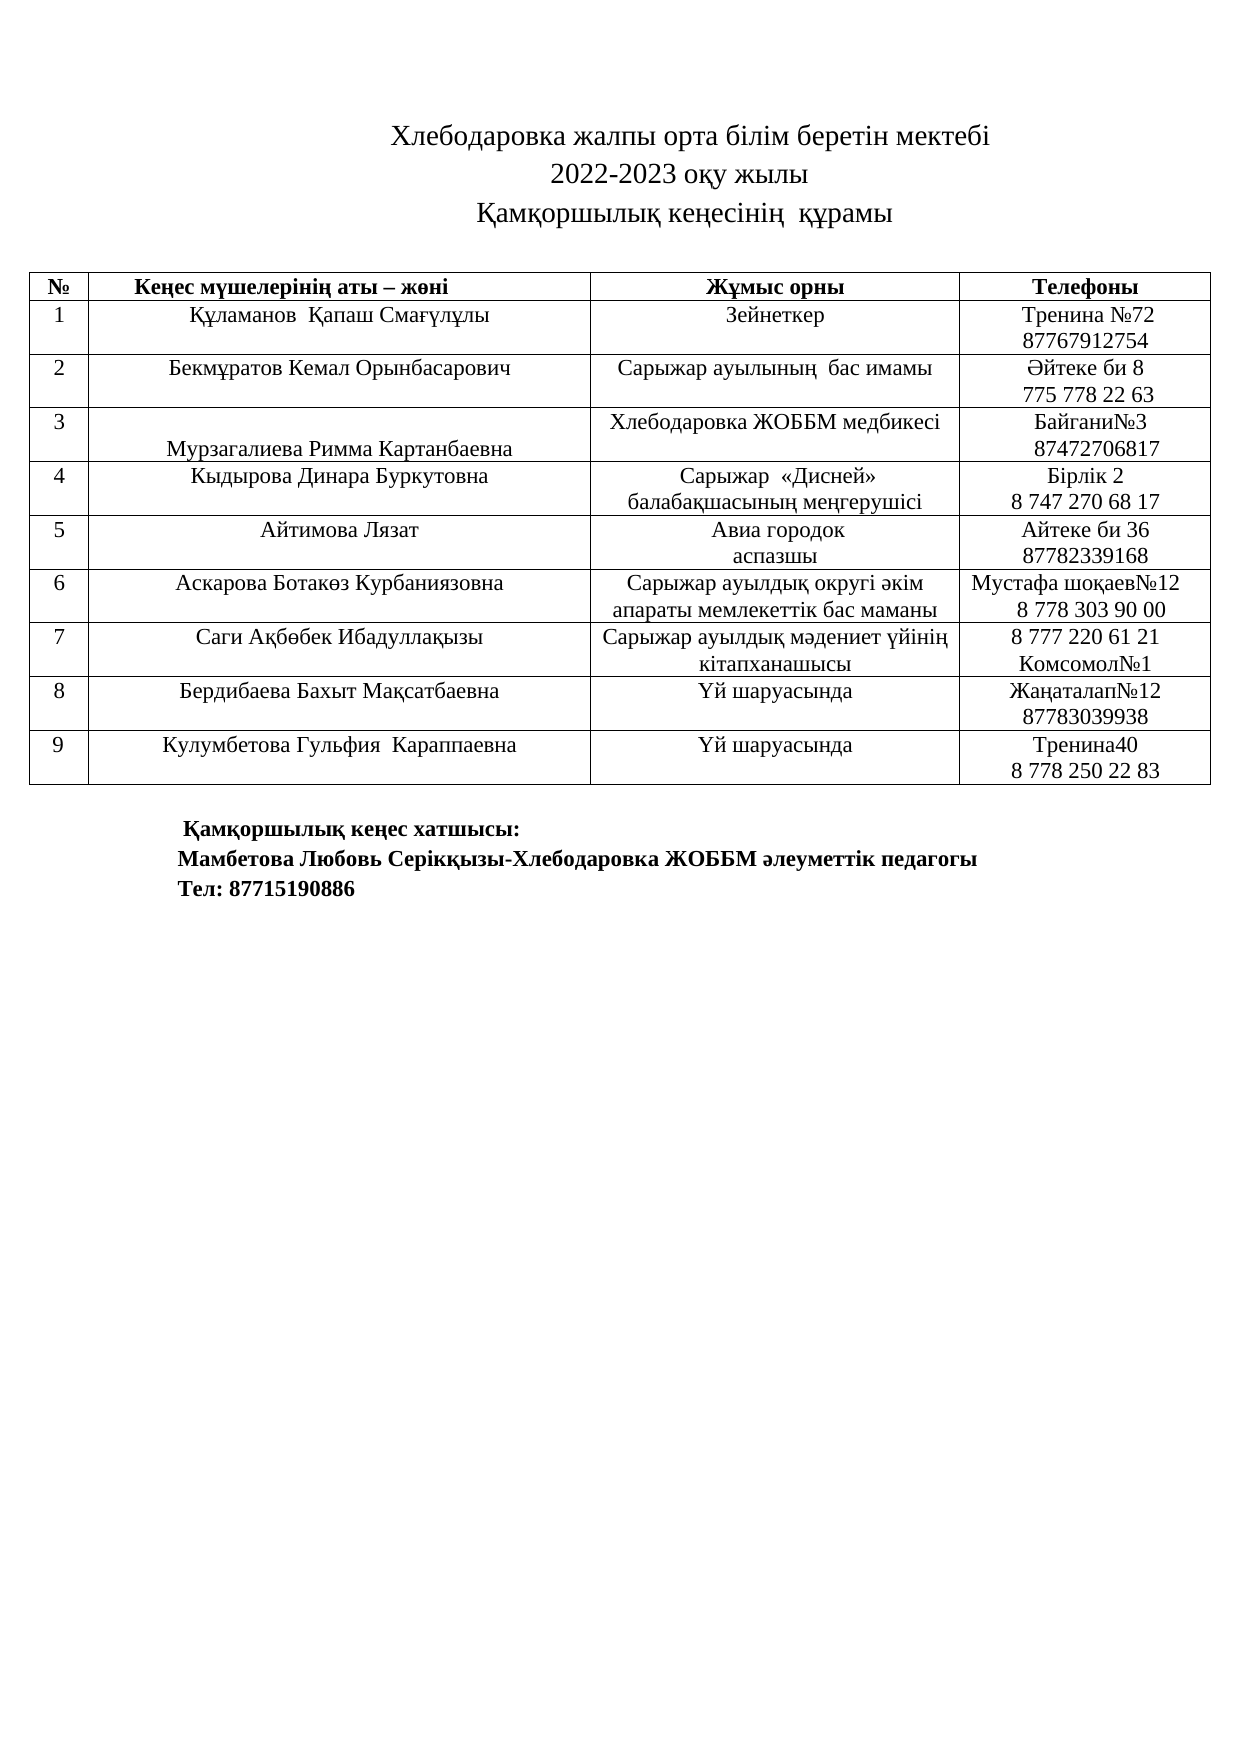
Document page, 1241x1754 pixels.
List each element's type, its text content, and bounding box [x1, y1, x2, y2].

table_cell 3 [30, 408, 88, 461]
table_header Жұмыс орны [591, 273, 959, 300]
table_cell Айтимова Лязат [89, 516, 590, 568]
table_cell Үй шаруасында [591, 677, 959, 730]
table_cell 7 [30, 623, 88, 676]
table_cell Тренина40 8 778 250 22 83 [960, 731, 1210, 783]
table_cell 2 [30, 355, 88, 407]
table_cell Бірлік 2 8 747 270 68 17 [960, 462, 1210, 515]
table_cell Байгани№3 87472706817 [960, 408, 1210, 461]
table_cell Зейнеткер [591, 301, 959, 353]
table_cell Үй шаруасында [591, 731, 959, 783]
table_cell 9 [30, 731, 88, 783]
table_cell Сарыжар ауылдық мәдениет үйінің кітапханашысы [591, 623, 959, 676]
table_cell Сарыжар «Дисней» балабақшасының меңгерушісі [591, 462, 959, 515]
table_cell Жаңаталап№12 87783039938 [960, 677, 1210, 730]
table_cell Мустафа шоқаев№12 8 778 303 90 00 [960, 570, 1210, 622]
table_cell 4 [30, 462, 88, 515]
table_cell Кыдырова Динара Буркутовна [89, 462, 590, 515]
table_header Кеңес мүшелерінің аты – жөні [89, 273, 590, 300]
table_cell 5 [30, 516, 88, 568]
text Мамбетова Любовь Серікқызы-Хлебодаровка ЖОББМ әлеуметтік педагогы [177, 845, 1181, 871]
table_cell Мурзагалиева Римма Картанбаевна [89, 408, 590, 461]
table_cell Тренина №72 87767912754 [960, 301, 1210, 353]
table_cell Кулумбетова Гульфия Караппаевна [89, 731, 590, 783]
text Хлебодаровка жалпы орта білім беретін мектебі [177, 118, 1181, 152]
table_cell Бердибаева Бахыт Мақсатбаевна [89, 677, 590, 730]
text Қамқоршылық кеңес хатшысы: [177, 815, 1181, 841]
table_cell Әйтеке би 8 775 778 22 63 [960, 355, 1210, 407]
table_cell Саги Ақбөбек Ибадуллақызы [89, 623, 590, 676]
table_cell Құламанов Қапаш Смағүлұлы [89, 301, 590, 353]
table_cell Хлебодаровка ЖОББМ медбикесі [591, 408, 959, 461]
table_cell Сарыжар ауылдық округі әкім апараты мемлекеттік бас маманы [591, 570, 959, 622]
table_cell 8 777 220 61 21 Комсомол№1 [960, 623, 1210, 676]
table_header Телефоны [960, 273, 1210, 300]
table_cell 8 [30, 677, 88, 730]
text Қамқоршылық кеңесінің құрамы [177, 195, 1181, 229]
table_header № [30, 273, 88, 300]
table_cell Аскарова Ботакөз Курбаниязовна [89, 570, 590, 622]
table_cell 1 [30, 301, 88, 353]
table_cell Авиа городок аспазшы [591, 516, 959, 568]
table_cell Айтеке би 36 87782339168 [960, 516, 1210, 568]
text 2022-2023 оқу жылы [177, 157, 1181, 190]
text Тел: 87715190886 [177, 875, 1181, 901]
table_cell Бекмұратов Кемал Орынбасарович [89, 355, 590, 407]
table_cell 6 [30, 570, 88, 622]
table_cell Сарыжар ауылының бас имамы [591, 355, 959, 407]
